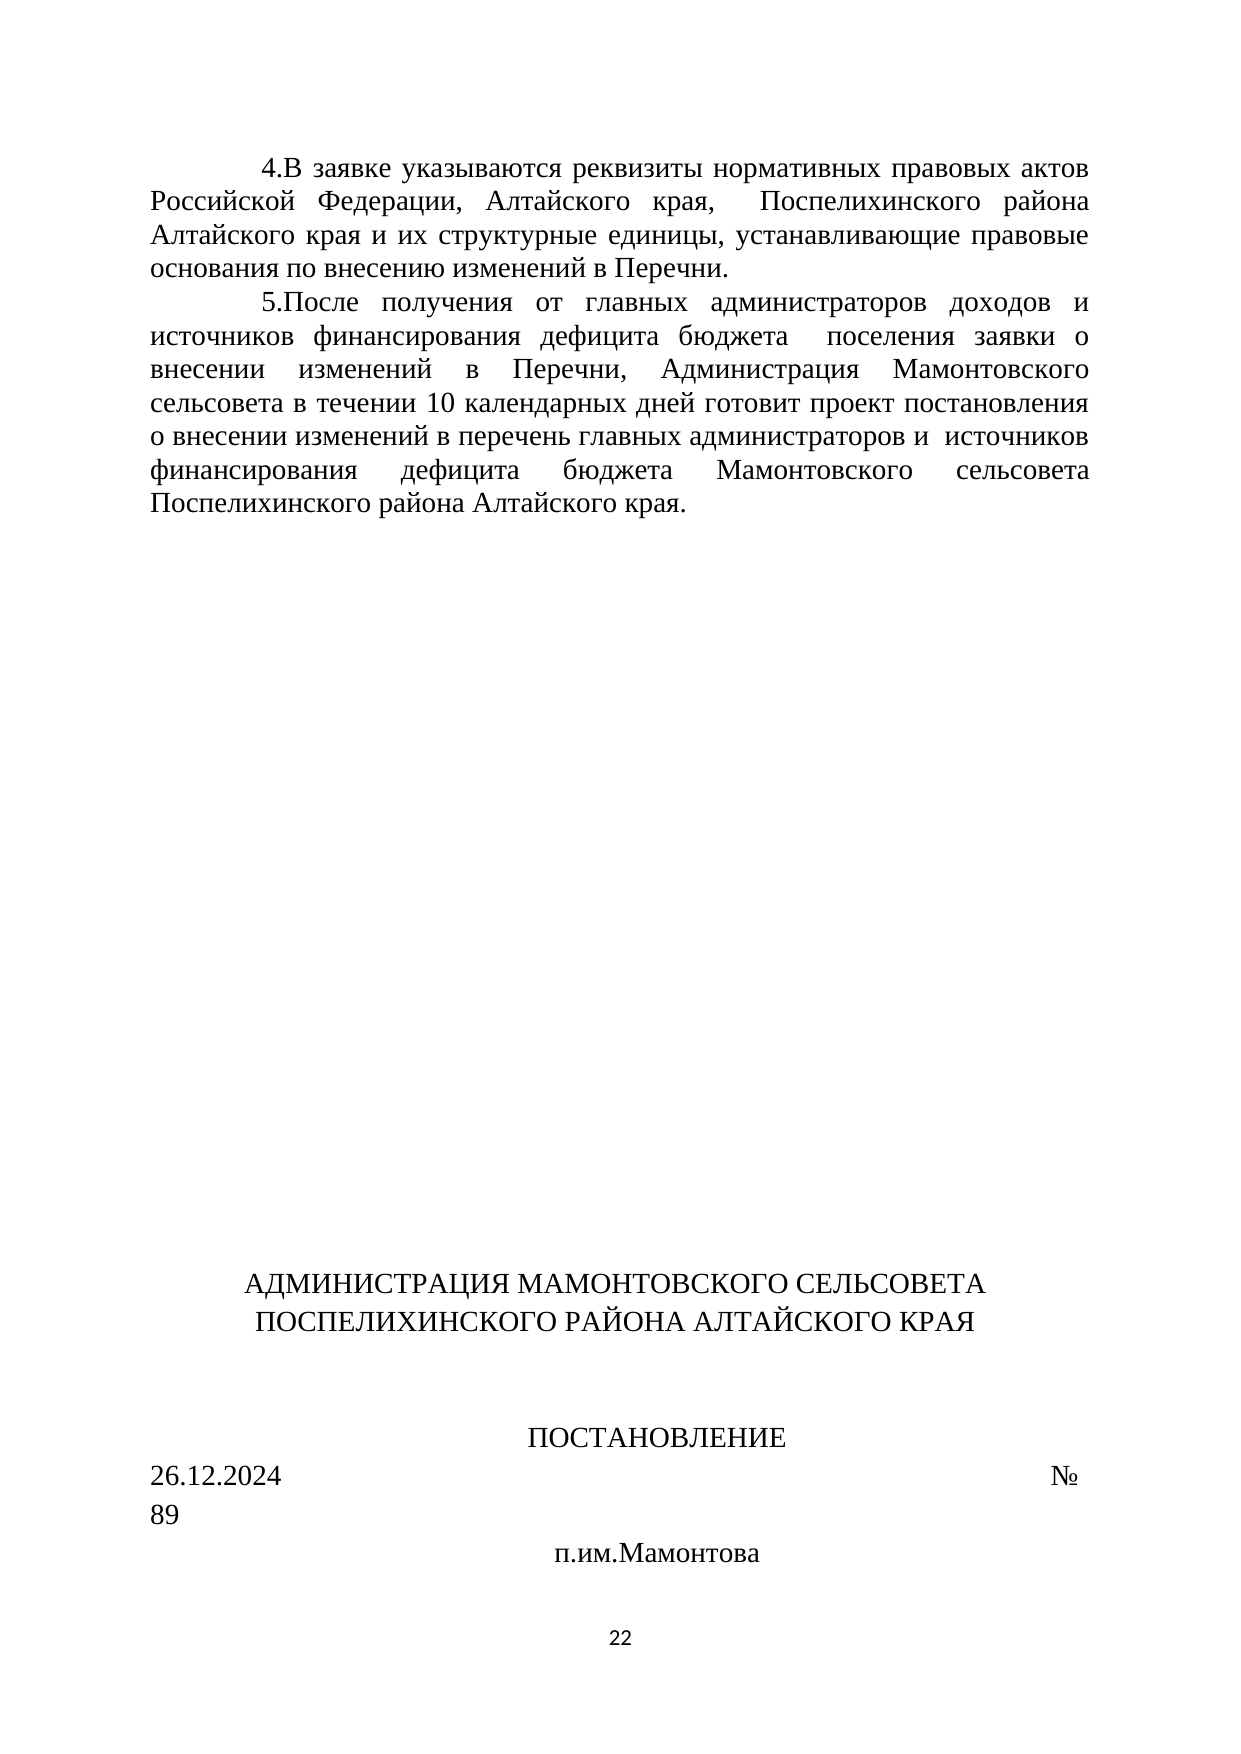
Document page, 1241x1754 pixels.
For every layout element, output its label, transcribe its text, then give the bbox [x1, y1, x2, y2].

text ПОСПЕЛИХИНСКОГО РАЙОНА АЛТАЙСКОГО КРАЯ [150, 1304, 1080, 1338]
text 5.После получения от главных администраторов доходов и источников финансирования дефицита бюджета поселения заявки о внесении изменений в Перечни, Администрация Мамонтовского сельсовета в течении 10 календарных дней готовит проект постановления о внесении изменений в перечень главных администраторов и источников финансирования дефицита бюджета Мамонтовского сельсовета Поспелихинского района Алтайского края. [150, 284, 1090, 519]
text ПОСТАНОВЛЕНИЕ [150, 1420, 1090, 1453]
text АДМИНИСТРАЦИЯ МАМОНТОВСКОГО СЕЛЬСОВЕТА [150, 1266, 1080, 1299]
text п.им.Мамонтова [150, 1536, 1090, 1569]
text 26.12.2024 № 89 [150, 1458, 1090, 1531]
text 4.В заявке указываются реквизиты нормативных правовых актов Российской Федерации, Алтайского края, Поспелихинского района Алтайского края и их структурные единицы, устанавливающие правовые основания по внесению изменений в Перечни. [150, 150, 1090, 284]
